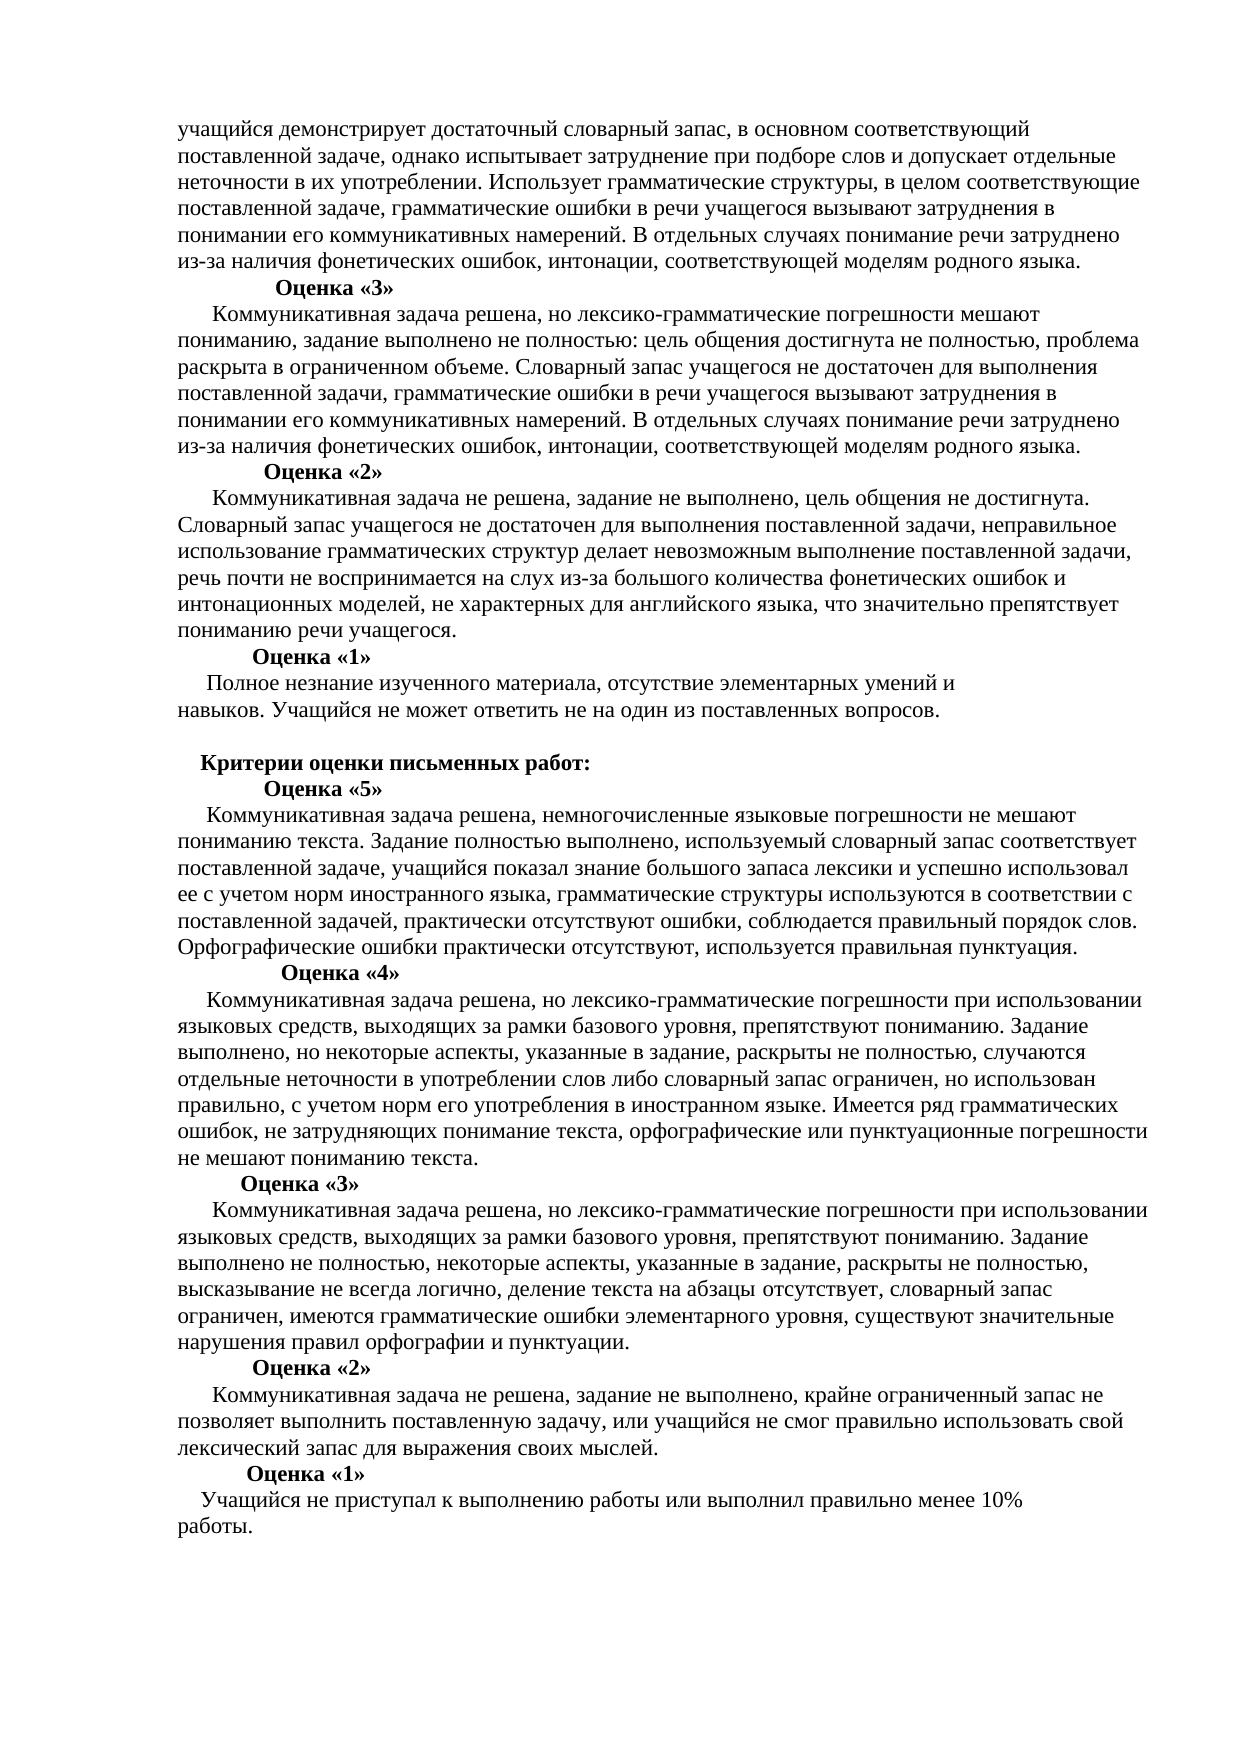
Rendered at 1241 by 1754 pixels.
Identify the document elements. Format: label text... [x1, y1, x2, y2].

text Коммуникативная задача не решена, задание не выполнено, крайне ограниченный запас не позволяет выполнить поставленную задачу, или учащийся не смог правильно использовать свой лексический запас для выражения своих мыслей. [177, 1381, 1127, 1460]
text Оценка «4» [281, 959, 1163, 986]
text Учащийся не приступал к выполнению работы или выполнил правильно менее 10% работы. [177, 1486, 1026, 1539]
text Оценка «1» [252, 643, 1163, 669]
text Полное незнание изученного материала, отсутствие элементарных умений и навыков. Учащийся не может ответить не на один из поставленных вопросов. [177, 669, 958, 722]
text Оценка «1» [246, 1460, 1163, 1486]
text Словарный запас учащегося не достаточен для выполнения поставленной задачи, неправильное использование грамматических структур делает невозможным выполнение поставленной задачи, речь почти не воспринимается на слух из-за большого количества фонетических ошибок и интонационных моделей, не характерных для английского языка, что значительно препятствует пониманию речи учащегося. [177, 511, 1135, 643]
text Критерии оценки письменных работ: Оценка «5» [200, 748, 593, 801]
text Оценка «3» [275, 274, 1163, 300]
text Оценка «2» [263, 459, 1163, 485]
text Оценка «3» [240, 1170, 1163, 1196]
text Коммуникативная задача решена, немногочисленные языковые погрешности не мешают пониманию текста. Задание полностью выполнено, используемый словарный запас соответствует поставленной задаче, учащийся показал знание большого запаса лексики и успешно использовал ее с учетом норм иностранного языка, грамматические структуры используются в соответствии с поставленной задачей, практически отсутствуют ошибки, соблюдается правильный порядок слов. Орфографические ошибки практически отсутствуют, используется правильная пунктуация. [177, 801, 1141, 959]
text Оценка «2» [252, 1355, 1163, 1381]
text Коммуникативная задача решена, но лексико-грамматические погрешности при использовании языковых средств, выходящих за рамки базового уровня, препятствуют пониманию. Задание выполнено, но некоторые аспекты, указанные в задание, раскрыты не полностью, случаются отдельные неточности в употреблении слов либо словарный запас ограничен, но использован правильно, с учетом норм его употребления в иностранном языке. Имеется ряд грамматических ошибок, не затрудняющих понимание текста, орфографические или пунктуационные погрешности не мешают пониманию текста. [177, 986, 1151, 1170]
text учащийся демонстрирует достаточный словарный запас, в основном соответствующий поставленной задаче, однако испытывает затруднение при подборе слов и допускает отдельные неточности в их употреблении. Использует грамматические структуры, в целом соответствующие поставленной задаче, грамматические ошибки в речи учащегося вызывают затруднения в понимании его коммуникативных намерений. В отдельных случаях понимание речи затруднено из-за наличия фонетических ошибок, интонации, соответствующей моделям родного языка. [177, 115, 1142, 273]
text Коммуникативная задача решена, но лексико-грамматические погрешности мешают пониманию, задание выполнено не полностью: цель общения достигнута не полностью, проблема раскрыта в ограниченном объеме. Словарный запас учащегося не достаточен для выполнения поставленной задачи, грамматические ошибки в речи учащегося вызывают затруднения в понимании его коммуникативных намерений. В отдельных случаях понимание речи затруднено из-за наличия фонетических ошибок, интонации, соответствующей моделям родного языка. [177, 300, 1141, 458]
text Коммуникативная задача решена, но лексико-грамматические погрешности при использовании языковых средств, выходящих за рамки базового уровня, препятствуют пониманию. Задание выполнено не полностью, некоторые аспекты, указанные в задание, раскрыты не полностью, высказывание не всегда логично, деление текста на абзацы отсутствует, словарный запас ограничен, имеются грамматические ошибки элементарного уровня, существуют значительные нарушения правил орфографии и пунктуации. [177, 1196, 1151, 1354]
text Коммуникативная задача не решена, задание не выполнено, цель общения не достигнута. [212, 485, 1163, 511]
